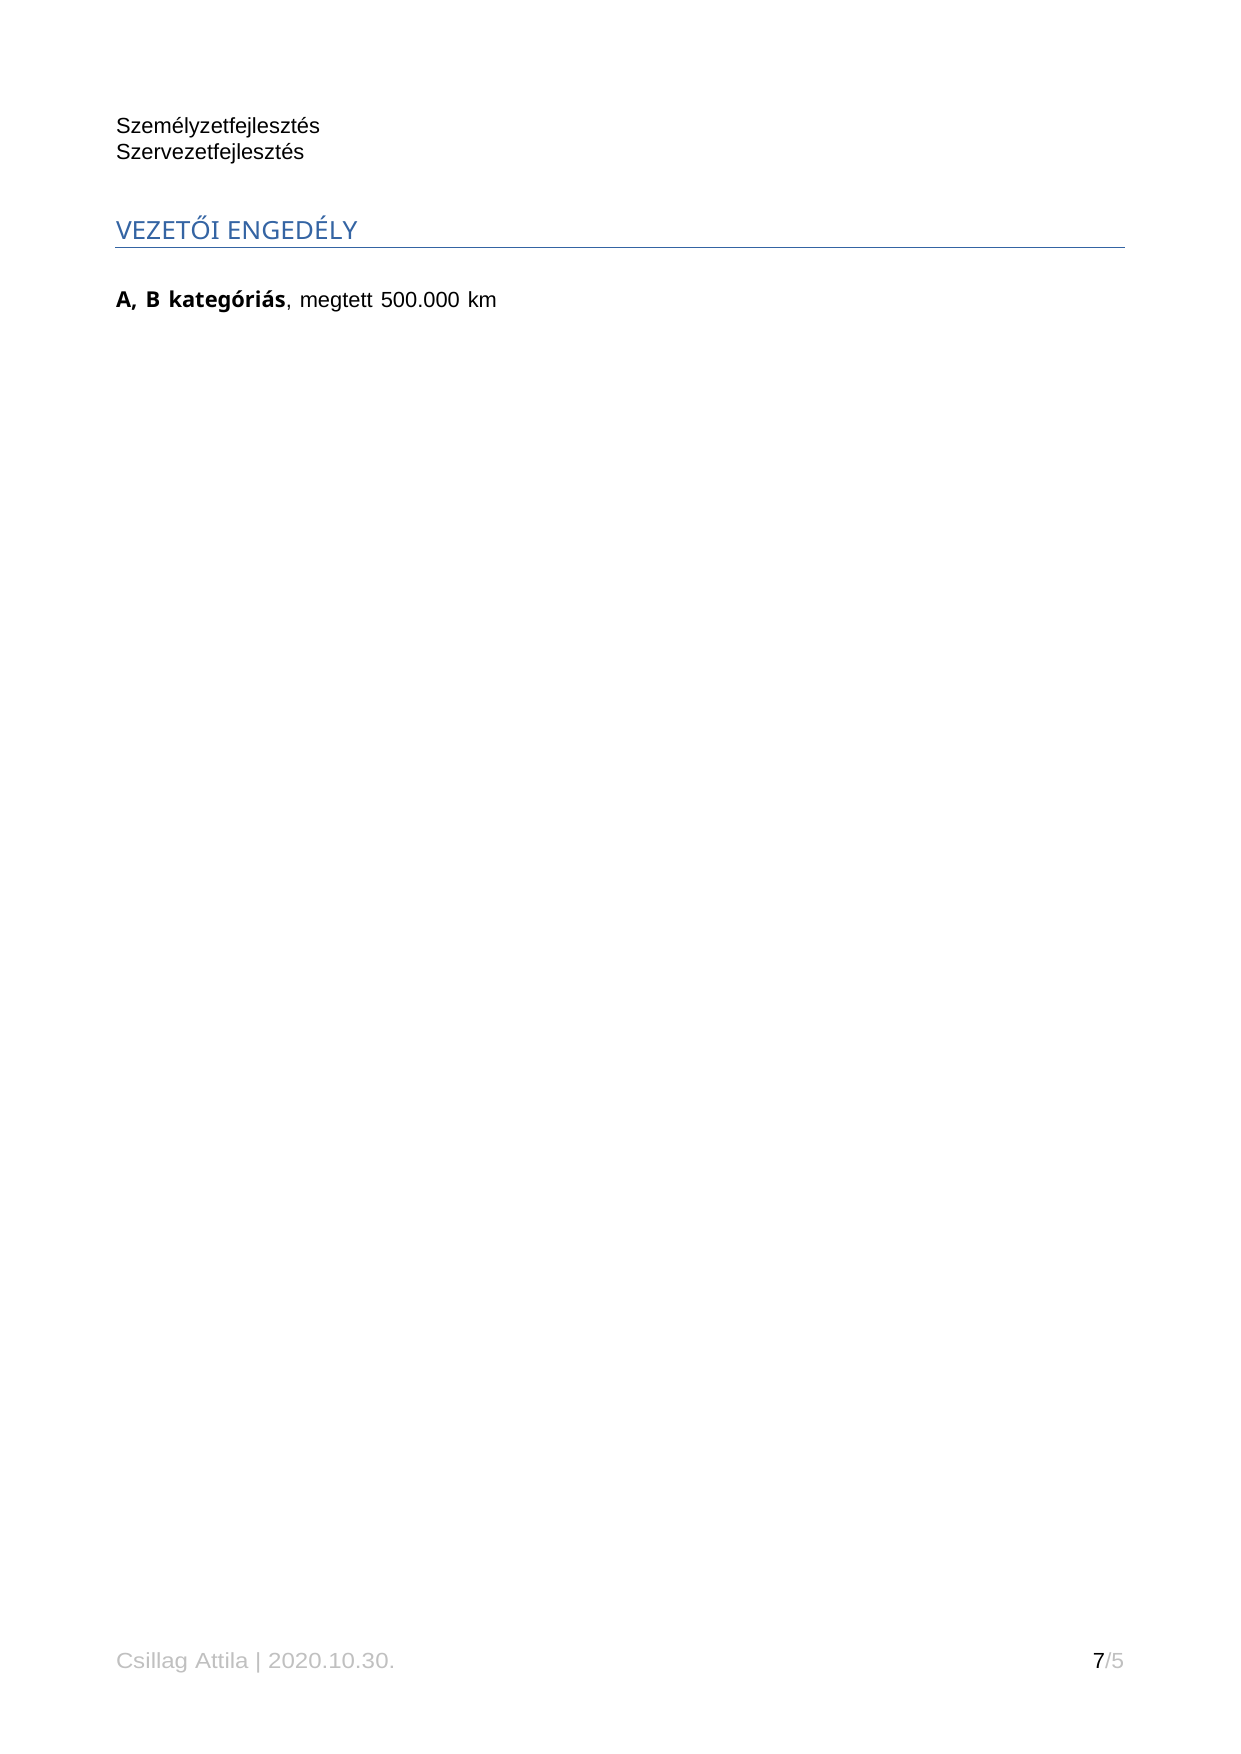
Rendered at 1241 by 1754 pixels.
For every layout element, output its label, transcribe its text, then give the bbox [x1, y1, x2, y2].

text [116, 112, 414, 164]
subtitle VEZETŐI ENGEDÉLY [116, 212, 1136, 247]
text A, B kategóriás, megtett 500.000 km [116, 284, 1136, 314]
